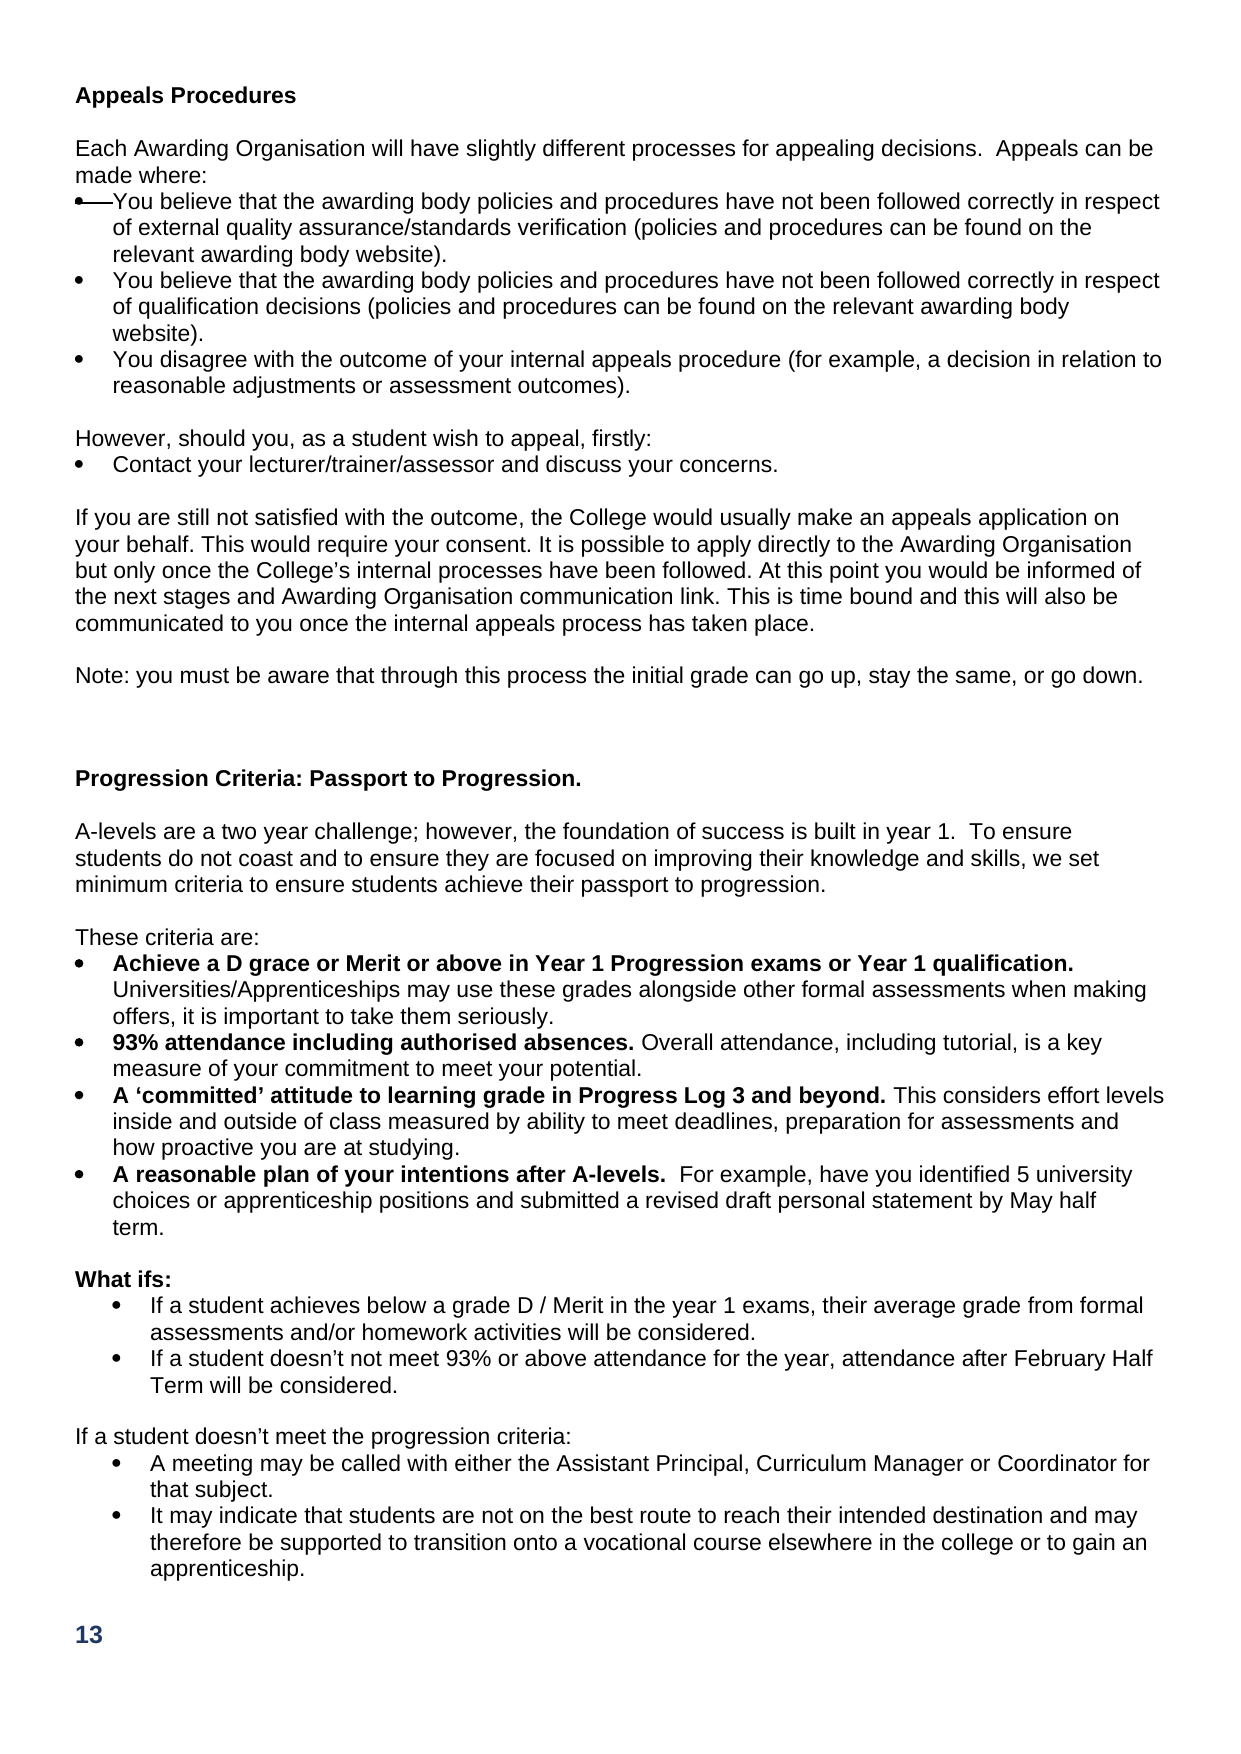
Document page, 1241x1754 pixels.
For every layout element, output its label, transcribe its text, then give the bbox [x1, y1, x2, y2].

text Appeals Procedures [75, 82, 1165, 109]
text Progression Criteria: Passport to Progression. [75, 765, 1165, 792]
text These criteria are: [75, 923, 1165, 950]
list If a student achieves below a grade D / Merit in the year 1 exams, their average grade from formal assessments and/or homework activities will be considered. [112, 1292, 1165, 1345]
list You believe that the awarding body policies and procedures have not been followed correctly in respect of qualification decisions (policies and procedures can be found on the relevant awarding body website). [75, 267, 1165, 346]
list A meeting may be called with either the Assistant Principal, Curriculum Manager or Coordinator for that subject. ​ [112, 1449, 1165, 1502]
list 93% attendance including authorised absences. Overall attendance, including tutorial, is a key measure of your commitment to meet your potential. [75, 1029, 1165, 1082]
text If a student doesn’t meet the progression criteria: [75, 1423, 1165, 1449]
list Contact your lecturer/trainer/assessor and discuss your concerns. [75, 451, 1165, 478]
text Each Awarding Organisation will have slightly different processes for appealing decisions. Appeals can be made where: [75, 135, 1165, 188]
list Achieve a D grace or Merit or above in Year 1 Progression exams or Year 1 qualification. Universities/Apprenticeships may use these grades alongside other formal assessments when making offers, it is important to take them seriously.​ [75, 950, 1165, 1029]
list It may indicate that students are not on the best route to reach their intended destination and may therefore be supported to transition onto a vocational course elsewhere in the college or to gain an apprenticeship. ​​ [112, 1502, 1165, 1581]
text A-levels are a two year challenge; however, the foundation of success is built in year 1. To ensure students do not coast and to ensure they are focused on improving their knowledge and skills, we set minimum criteria to ensure students achieve their passport to progression. [75, 818, 1165, 897]
list You believe that the awarding body policies and procedures have not been followed correctly in respect of external quality assurance/standards verification (policies and procedures can be found on the relevant awarding body website). [75, 188, 1165, 267]
text However, should you, as a student wish to appeal, firstly: [75, 425, 1165, 451]
list If a student doesn’t not meet 93% or above attendance for the year, attendance after February Half Term will be considered. [112, 1345, 1165, 1398]
list A reasonable plan of your intentions after A-levels. For example, have you identified 5 university choices or apprenticeship positions and submitted a revised draft personal statement by May half term. [75, 1161, 1165, 1240]
text If you are still not satisfied with the outcome, the College would usually make an appeals application on your behalf. This would require your consent. It is possible to apply directly to the Awarding Organisation but only once the College’s internal processes have been followed. At this point you would be informed of the next stages and Awarding Organisation communication link. This is time bound and this will also be communicated to you once the internal appeals process has taken place. [75, 504, 1165, 636]
list You disagree with the outcome of your internal appeals procedure (for example, a decision in relation to reasonable adjustments or assessment outcomes). [75, 346, 1165, 399]
list A ‘committed’ attitude to learning grade in Progress Log 3 and beyond. This considers effort levels inside and outside of class measured by ability to meet deadlines, preparation for assessments and how proactive you are at studying.​ [75, 1082, 1165, 1161]
text Note: you must be aware that through this process the initial grade can go up, stay the same, or go down. [75, 662, 1165, 689]
text What ifs: [75, 1266, 1165, 1292]
